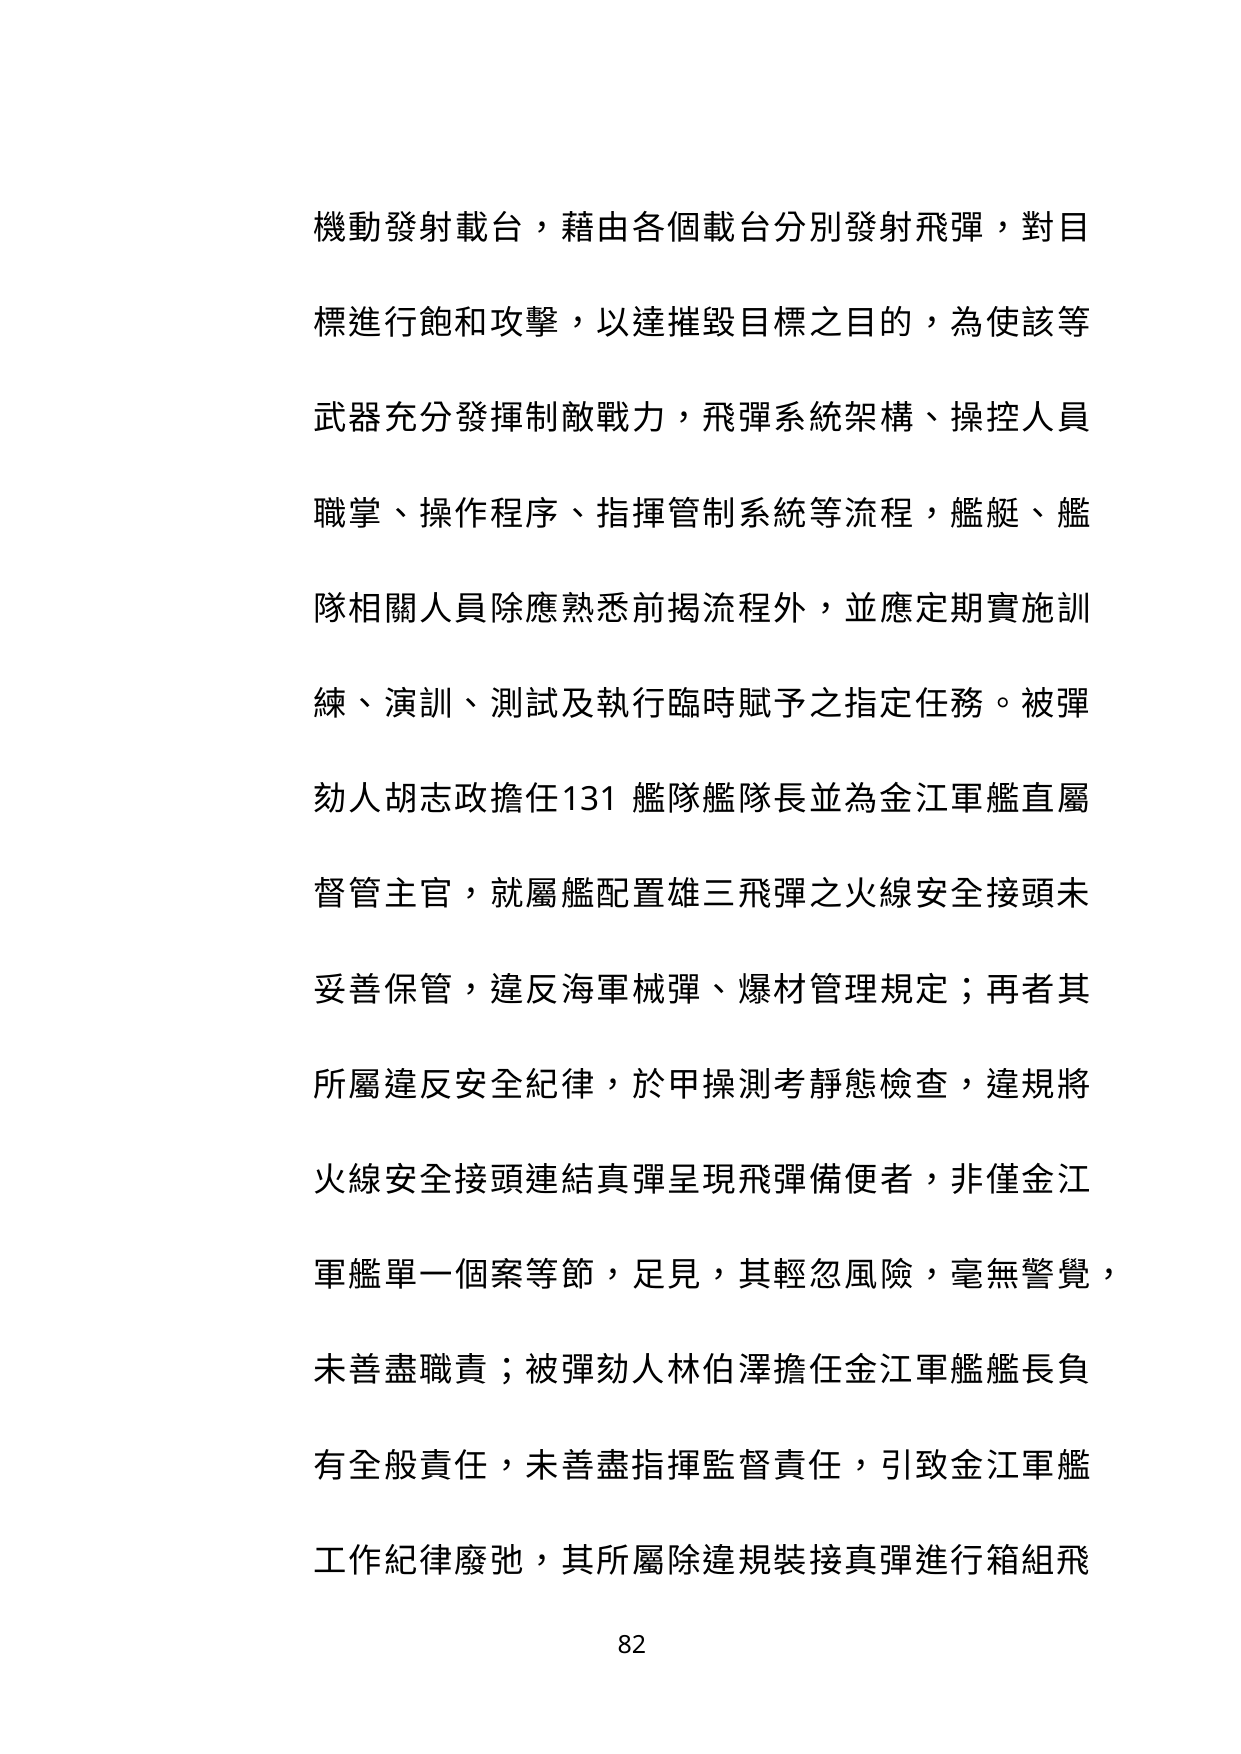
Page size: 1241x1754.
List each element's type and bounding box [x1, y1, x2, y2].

subtitle [208, 177, 1092, 1605]
